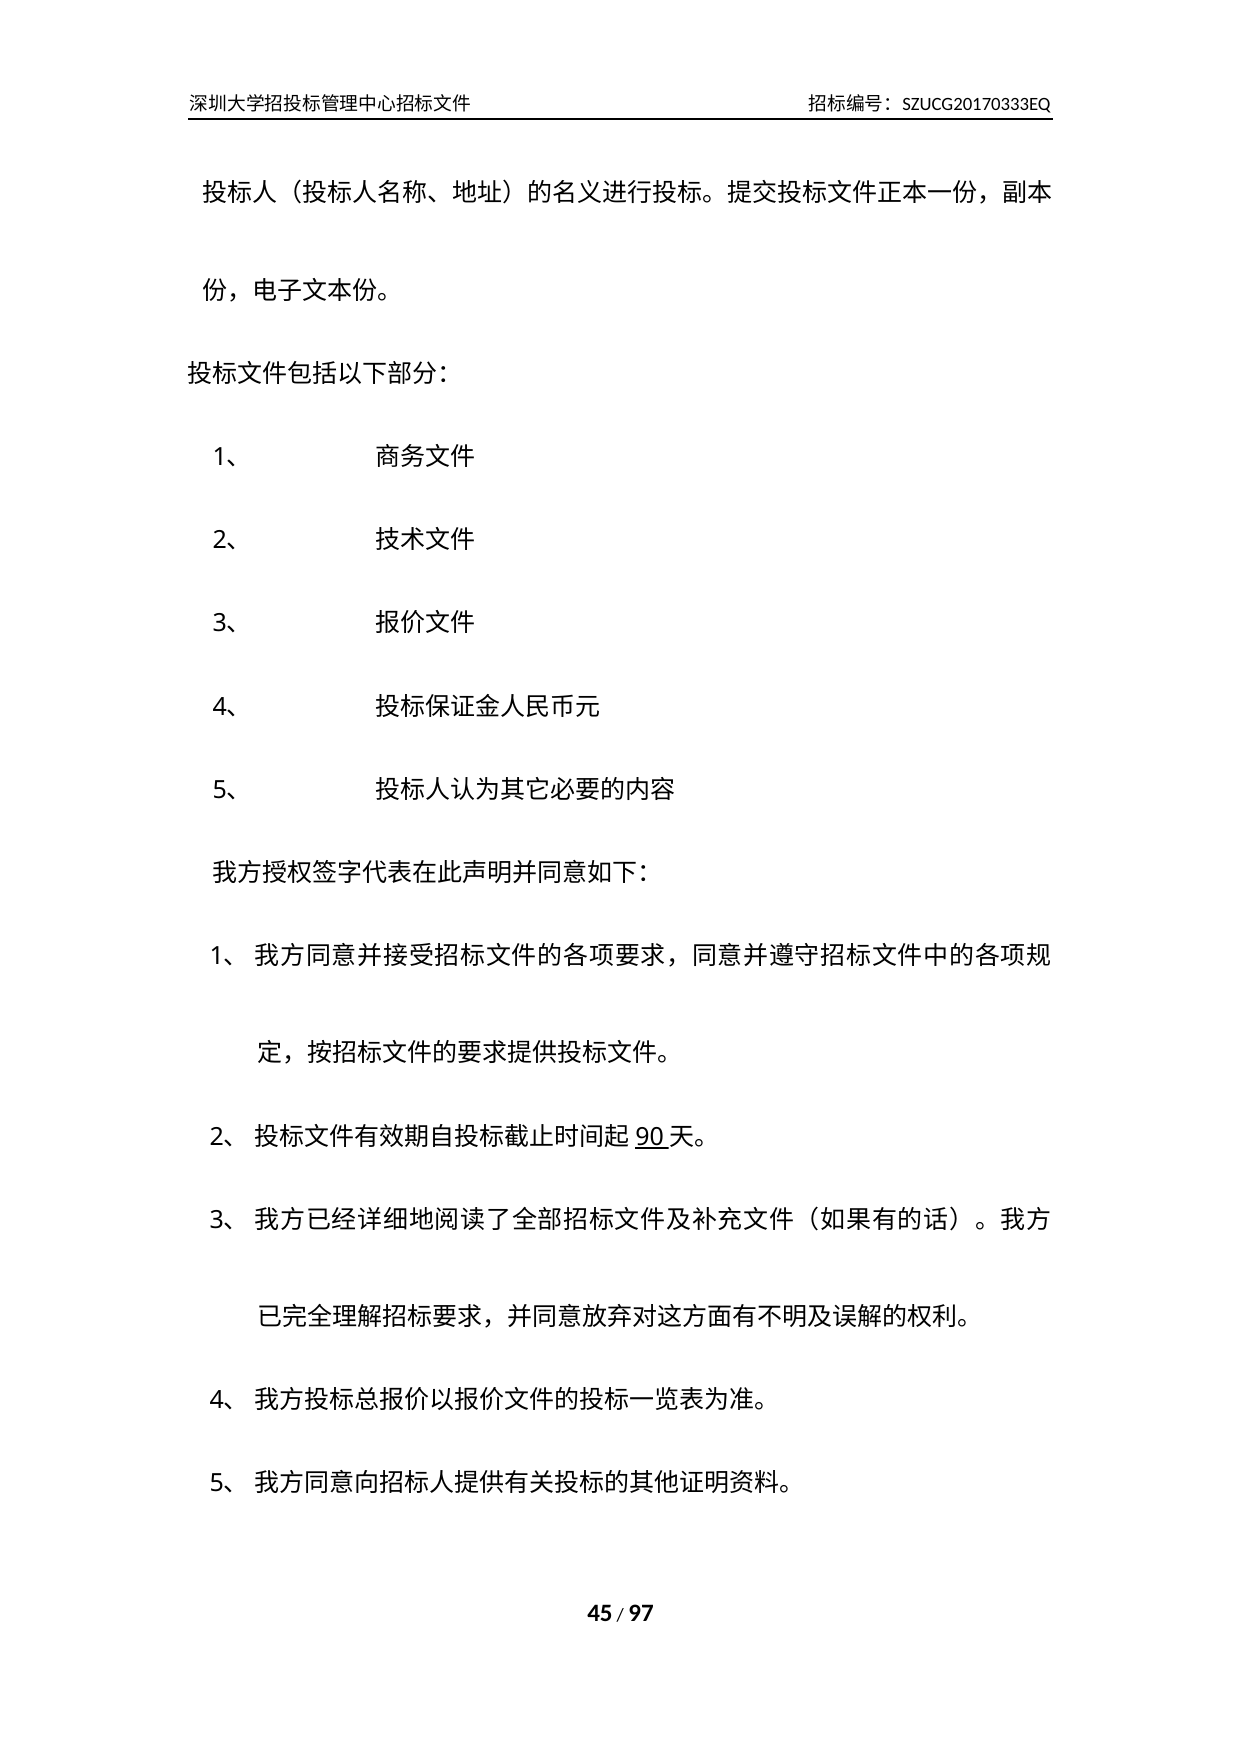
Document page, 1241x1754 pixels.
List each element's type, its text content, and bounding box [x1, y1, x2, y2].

list 报价文件 [212, 588, 1053, 653]
list 我方已经详细地阅读了全部招标文件及补充文件（如果有的话）。我方已完全理解招标要求，并同意放弃对这方面有不明及误解的权利。 [209, 1185, 1053, 1347]
list 投标文件有效期自投标截止时间起 90天。 [209, 1102, 1053, 1167]
list 我方同意并接受招标文件的各项要求，同意并遵守招标文件中的各项规定，按招标文件的要求提供投标文件。 [209, 921, 1053, 1083]
list 商务文件 [212, 422, 1053, 487]
text 我方授权签字代表在此声明并同意如下： [187, 838, 1053, 903]
list 我方投标总报价以报价文件的投标一览表为准。 [209, 1365, 1053, 1430]
list 投标人认为其它必要的内容 [212, 755, 1053, 820]
list 技术文件 [212, 505, 1053, 570]
list 我方同意向招标人提供有关投标的其他证明资料。 [209, 1448, 1053, 1513]
list 投标保证金人民币元 [212, 672, 1053, 737]
text 投标文件包括以下部分： [187, 339, 1053, 404]
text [202, 158, 1053, 321]
